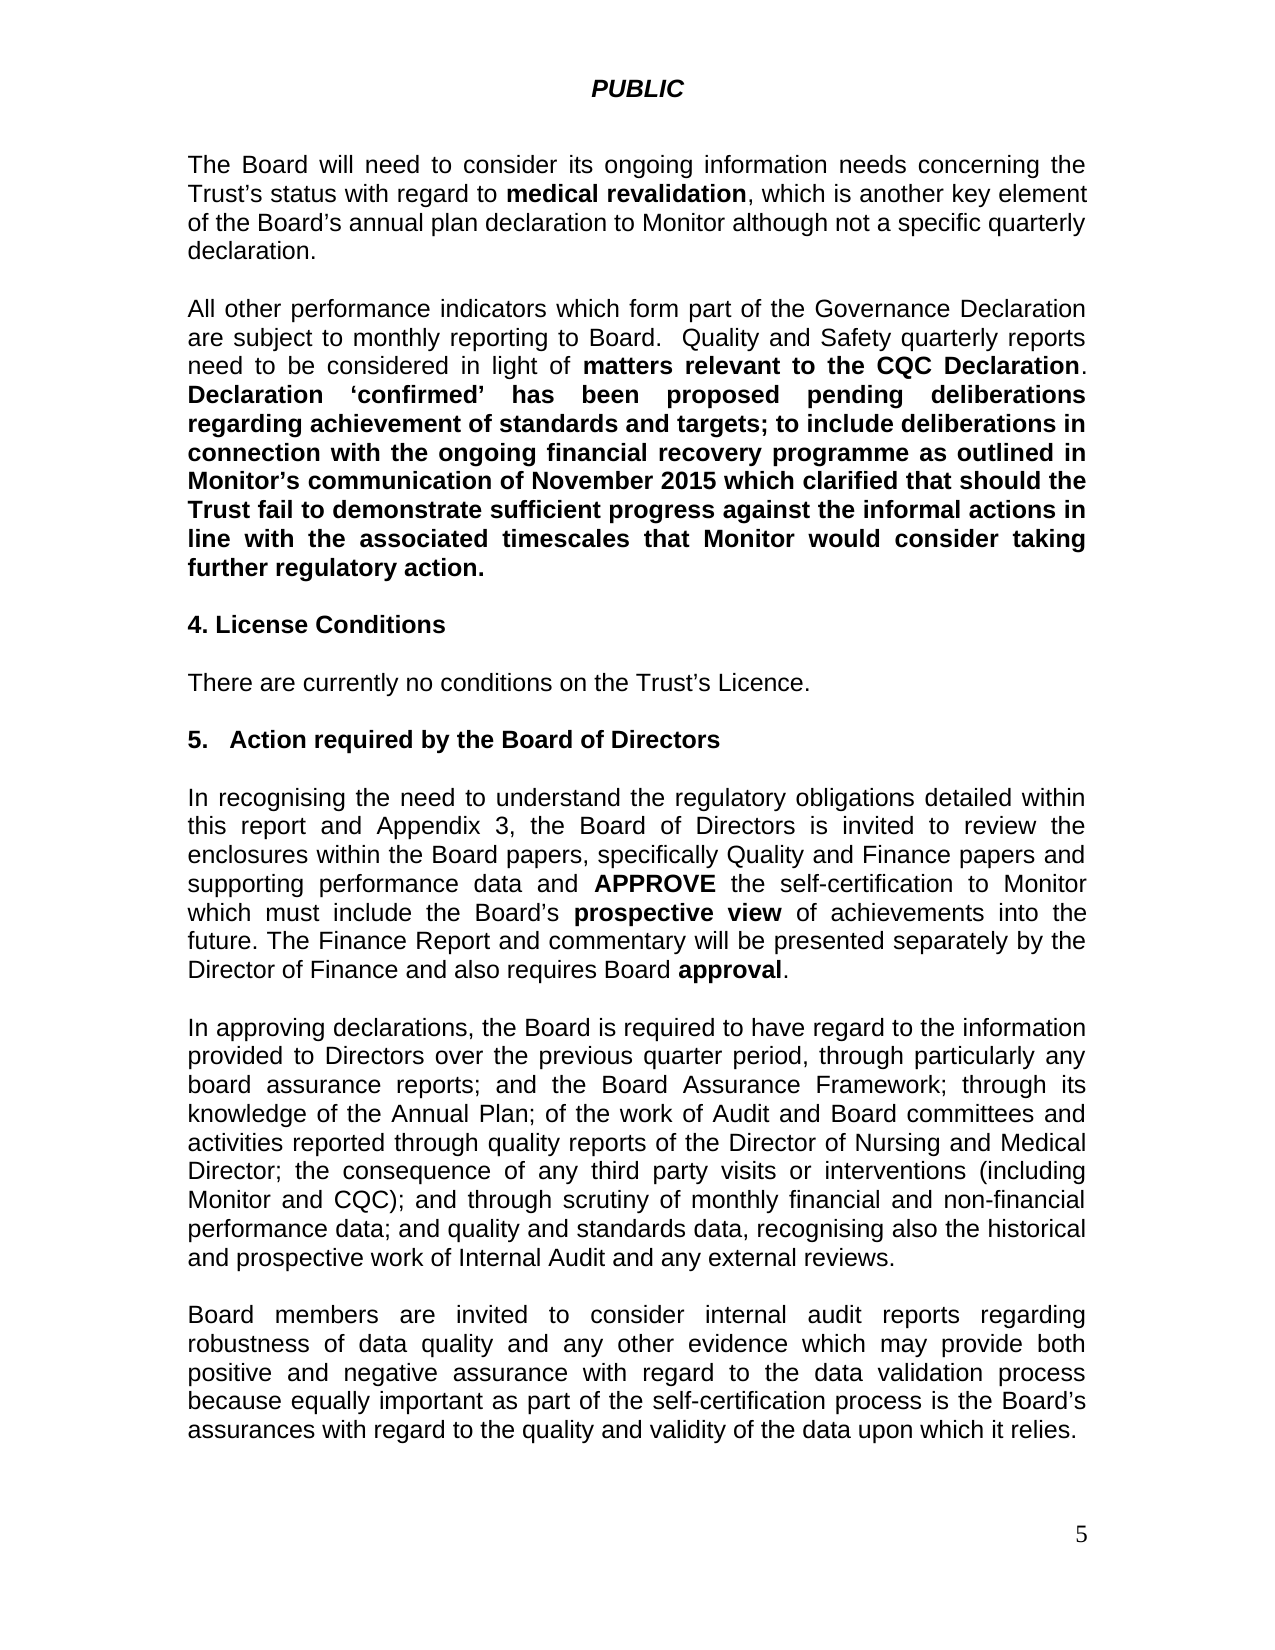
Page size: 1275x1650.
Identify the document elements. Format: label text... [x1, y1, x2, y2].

text In approving declarations, the Board is required to have regard to the information provided to Directors over the previous quarter period, through particularly any board assurance reports; and the Board Assurance Framework; through its knowledge of the Annual Plan; of the work of Audit and Board committees and activities reported through quality reports of the Director of Nursing and Medical Director; the consequence of any third party visits or interventions (including Monitor and CQC); and through scrutiny of monthly financial and non-financial performance data; and quality and standards data, recognising also the historical and prospective work of Internal Audit and any external reviews. [187, 1012, 1087, 1271]
subtitle 5. Action required by the Board of Directors [187, 725, 1087, 754]
text The Board will need to consider its ongoing information needs concerning the Trust’s status with regard to medical revalidation, which is another key element of the Board’s annual plan declaration to Monitor although not a specific quarterly declaration. [187, 150, 1087, 265]
text There are currently no conditions on the Trust’s Licence. [187, 667, 1087, 696]
subtitle 4. License Conditions [187, 610, 1087, 639]
text In recognising the need to understand the regulatory obligations detailed within this report and Appendix 3, the Board of Directors is invited to review the enclosures within the Board papers, specifically Quality and Finance papers and supporting performance data and APPROVE the self-certification to Monitor which must include the Board’s prospective view of achievements into the future. The Finance Report and commentary will be presented separately by the Director of Finance and also requires Board approval. [187, 782, 1087, 984]
text Board members are invited to consider internal audit reports regarding robustness of data quality and any other evidence which may provide both positive and negative assurance with regard to the data validation process because equally important as part of the self-certification process is the Board’s assurances with regard to the quality and validity of the data upon which it relies. [187, 1300, 1087, 1444]
text All other performance indicators which form part of the Governance Declaration are subject to monthly reporting to Board. Quality and Safety quarterly reports need to be considered in light of matters relevant to the CQC Declaration. Declaration ‘confirmed’ has been proposed pending deliberations regarding achievement of standards and targets; to include deliberations in connection with the ongoing financial recovery programme as outlined in Monitor’s communication of November 2015 which clarified that should the Trust fail to demonstrate sufficient progress against the informal actions in line with the associated timescales that Monitor would consider taking further regulatory action. [187, 294, 1087, 581]
